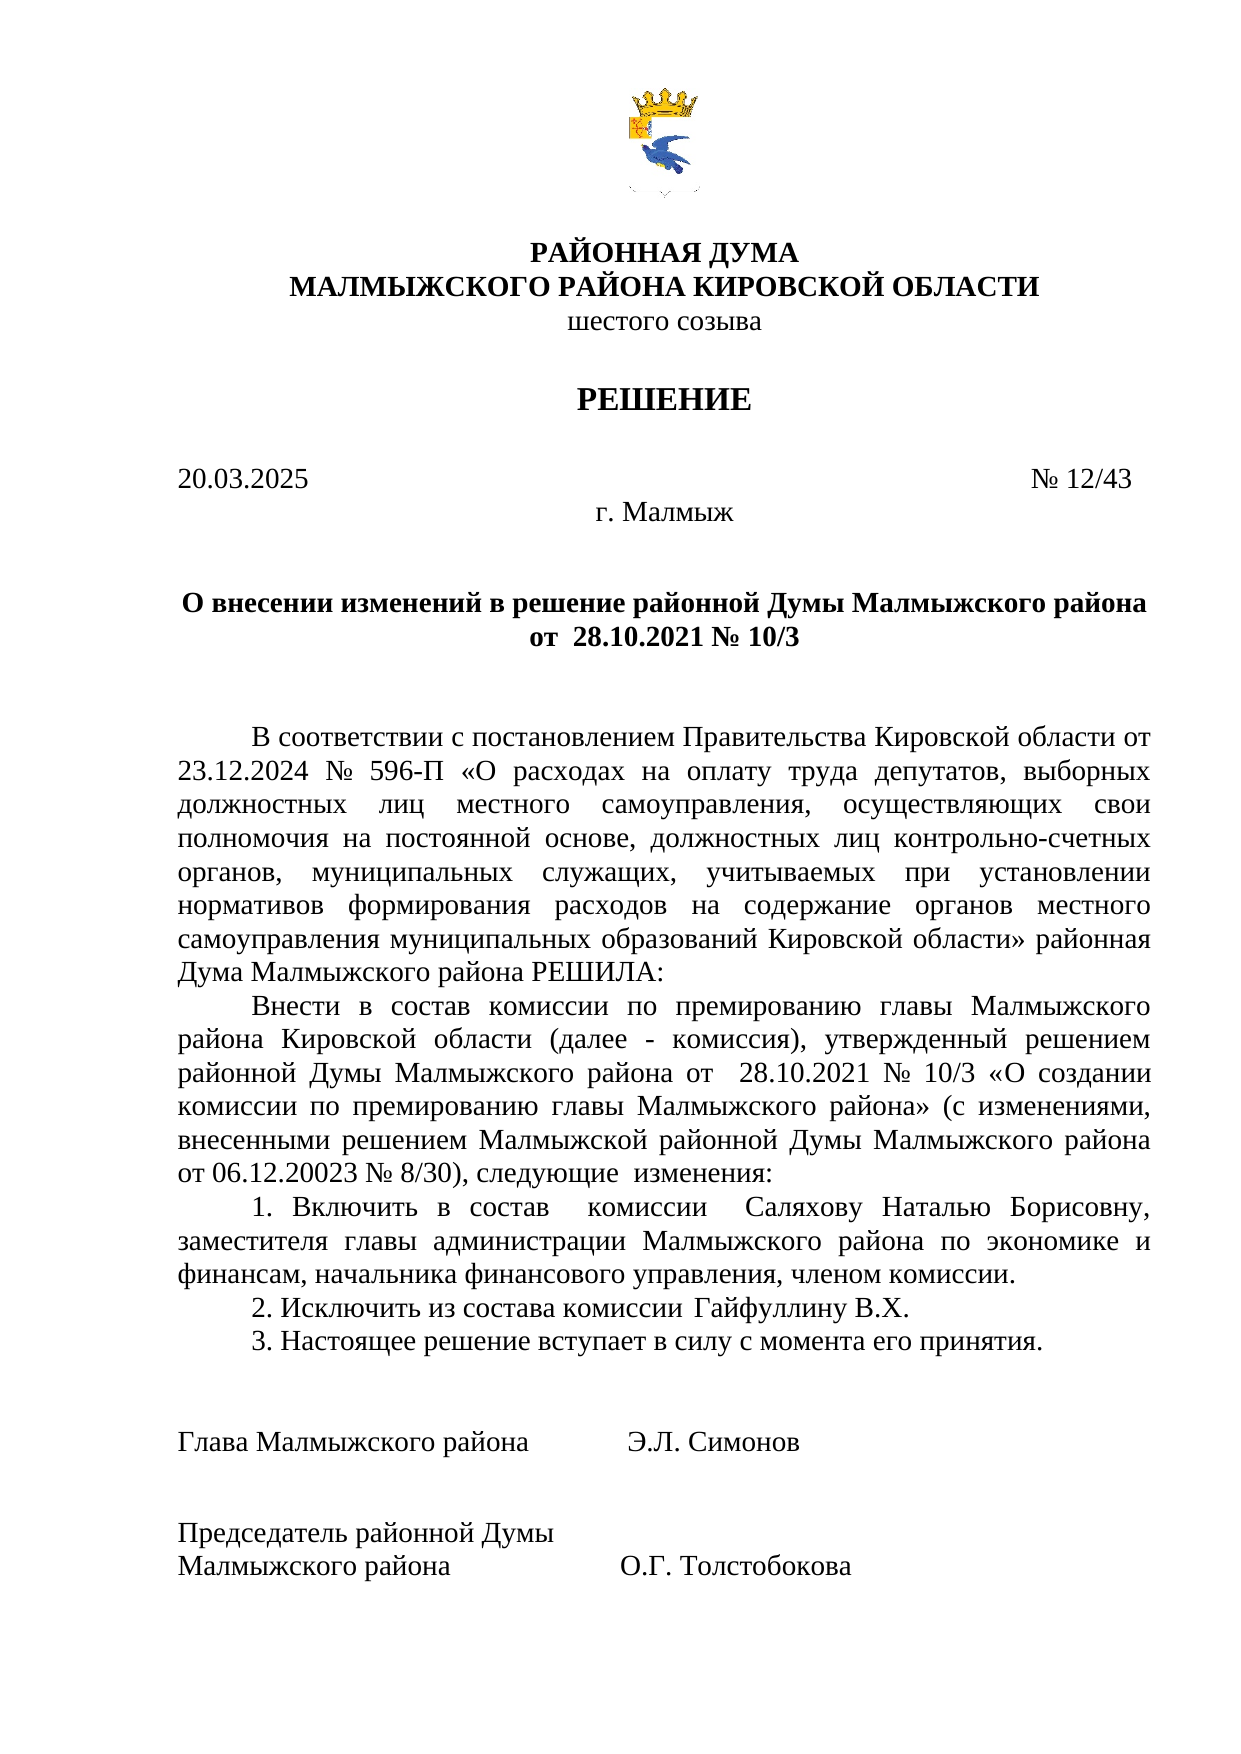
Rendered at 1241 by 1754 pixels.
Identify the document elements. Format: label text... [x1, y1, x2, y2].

text 1. Включить в состав комиссии Саляхову Наталью Борисовну, заместителя главы администрации Малмыжского района по экономике и финансам, начальника финансового управления, членом комиссии. [177, 1189, 1152, 1290]
text В соответствии с постановлением Правительства Кировской области от 23.12.2024 № 596-П «О расходах на оплату труда депутатов, выборных должностных лиц местного самоуправления, осуществляющих свои полномочия на постоянной основе, должностных лиц контрольно-счетных органов, муниципальных служащих, учитываемых при установлении нормативов формирования расходов на содержание органов местного самоуправления муниципальных образований Кировской области» районная Дума Малмыжского района РЕШИЛА: [177, 719, 1152, 988]
text 2. Исключить из состава комиссии Гайфуллину В.Х. [177, 1290, 1152, 1323]
text МАЛМЫЖСКОГО РАЙОНА КИРОВСКОЙ ОБЛАСТИ [177, 269, 1152, 303]
text Председатель районной Думы [177, 1515, 1152, 1548]
text О внесении изменений в решение районной Думы Малмыжского района от 28.10.2021 № 10/3 [177, 585, 1152, 652]
text 20.03.2025 № 12/43 [177, 461, 1152, 494]
text 3. Настоящее решение вступает в силу с момента его принятия. [177, 1323, 1152, 1357]
text г. Малмыж [177, 494, 1152, 528]
text шестого созыва [177, 303, 1152, 336]
text РЕШЕНИЕ [177, 379, 1152, 418]
text Глава Малмыжского района Э.Л. Симонов [177, 1424, 1152, 1457]
picture [629, 88, 700, 198]
text РАЙОННАЯ ДУМА [177, 236, 1152, 269]
text Внести в состав комиссии по премированию главы Малмыжского района Кировской области (далее - комиссия), утвержденный решением районной Думы Малмыжского района от 28.10.2021 № 10/3 «О создании комиссии по премированию главы Малмыжского района» (с изменениями, внесенными решением Малмыжской районной Думы Малмыжского района от 06.12.20023 № 8/30), следующие изменения: [177, 988, 1152, 1189]
text Малмыжского района О.Г. Толстобокова [177, 1548, 1152, 1582]
